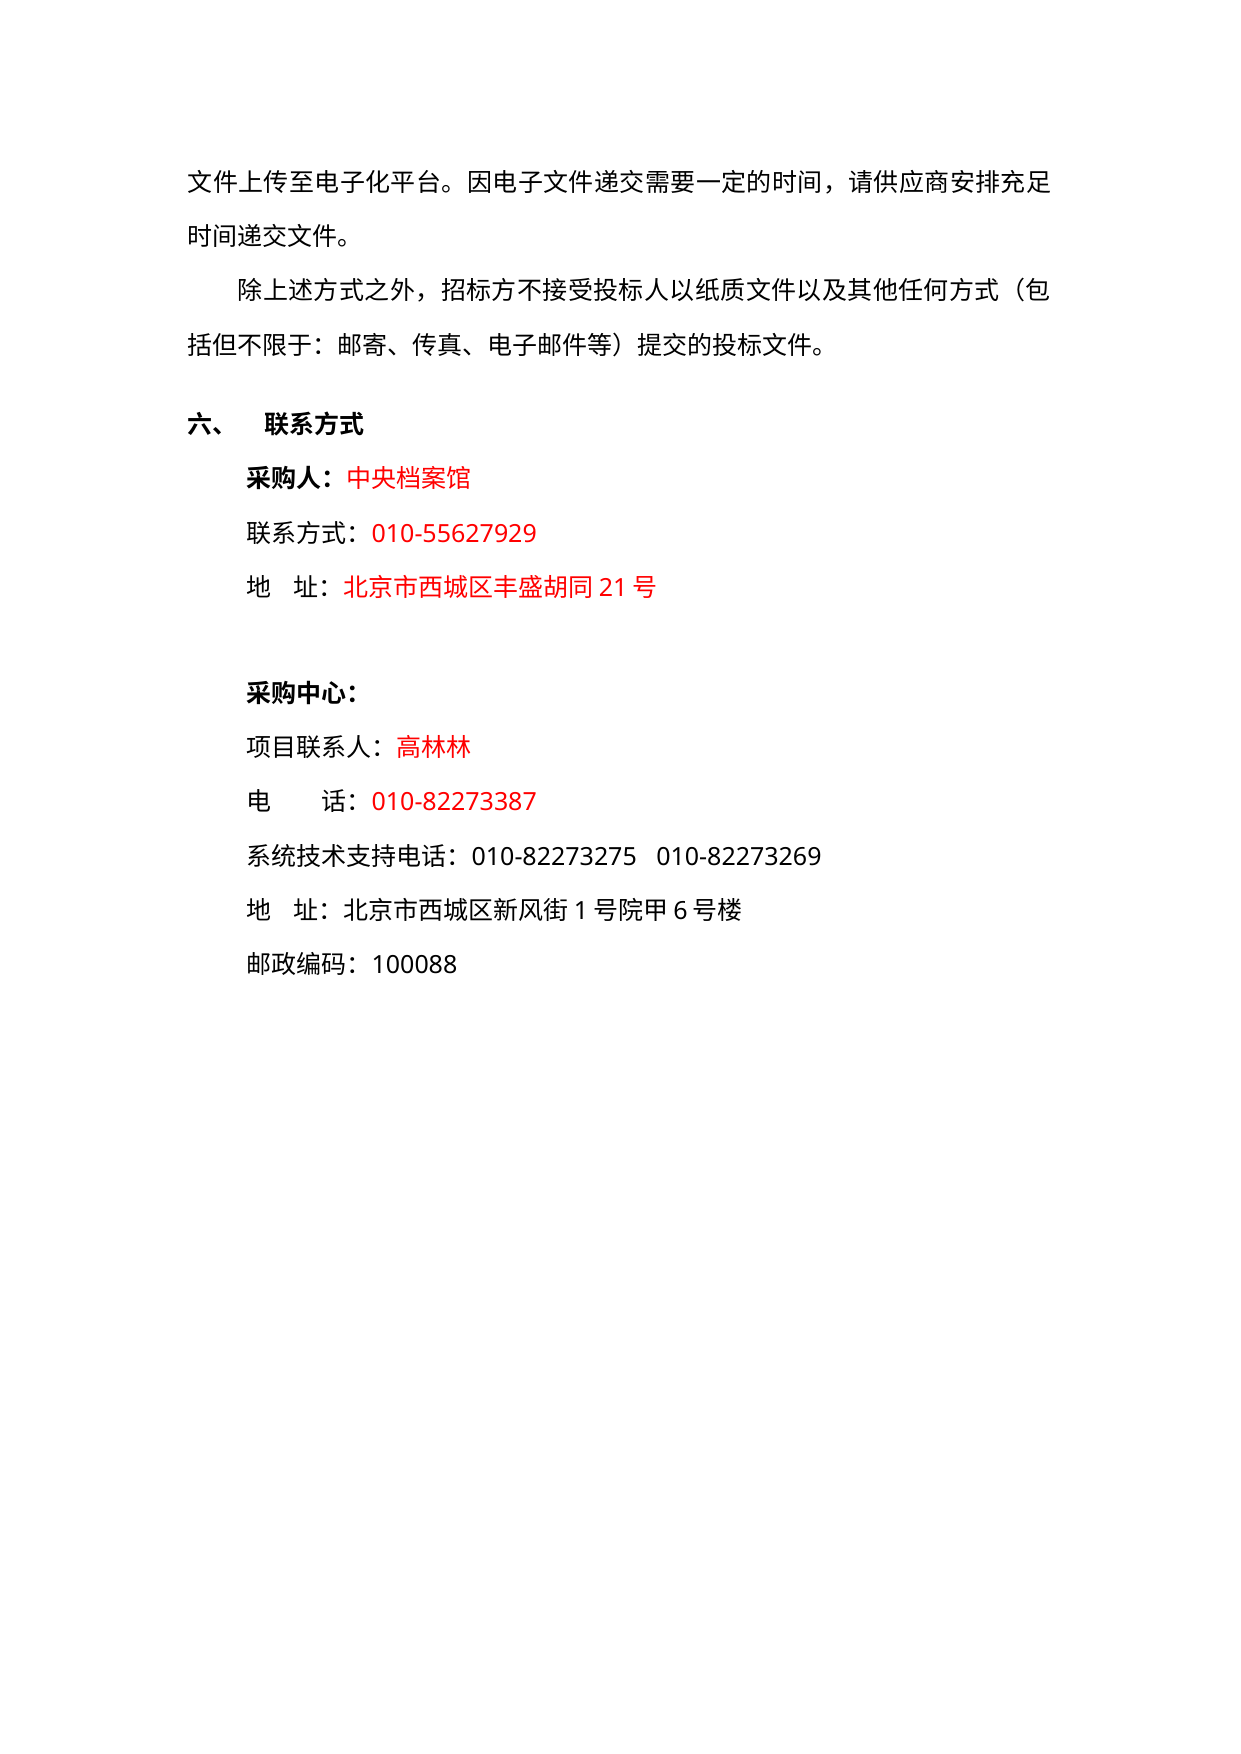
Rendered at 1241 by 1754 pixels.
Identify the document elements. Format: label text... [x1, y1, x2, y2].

text 系统技术支持电话：010-82273275 010-82273269 [246, 836, 1053, 872]
text 除上述方式之外，招标方不接受投标人以纸质文件以及其他任何方式（包括但不限于：邮寄、传真、电子邮件等）提交的投标文件。 [187, 271, 1053, 361]
text 邮政编码：100088 [246, 945, 1053, 981]
text 项目联系人：高林林 [246, 727, 1053, 764]
text 电 话：010-82273387 [246, 782, 1053, 818]
text 采购中心： [246, 673, 1053, 709]
text 地 址：北京市西城区丰盛胡同21号 [246, 568, 1053, 604]
text 地 址：北京市西城区新风街1号院甲6号楼 [246, 891, 1053, 927]
text 联系方式：010-55627929 [246, 513, 1053, 549]
text 采购人：中央档案馆 [246, 459, 1053, 495]
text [187, 162, 1053, 253]
list 联系方式 [187, 404, 1053, 441]
